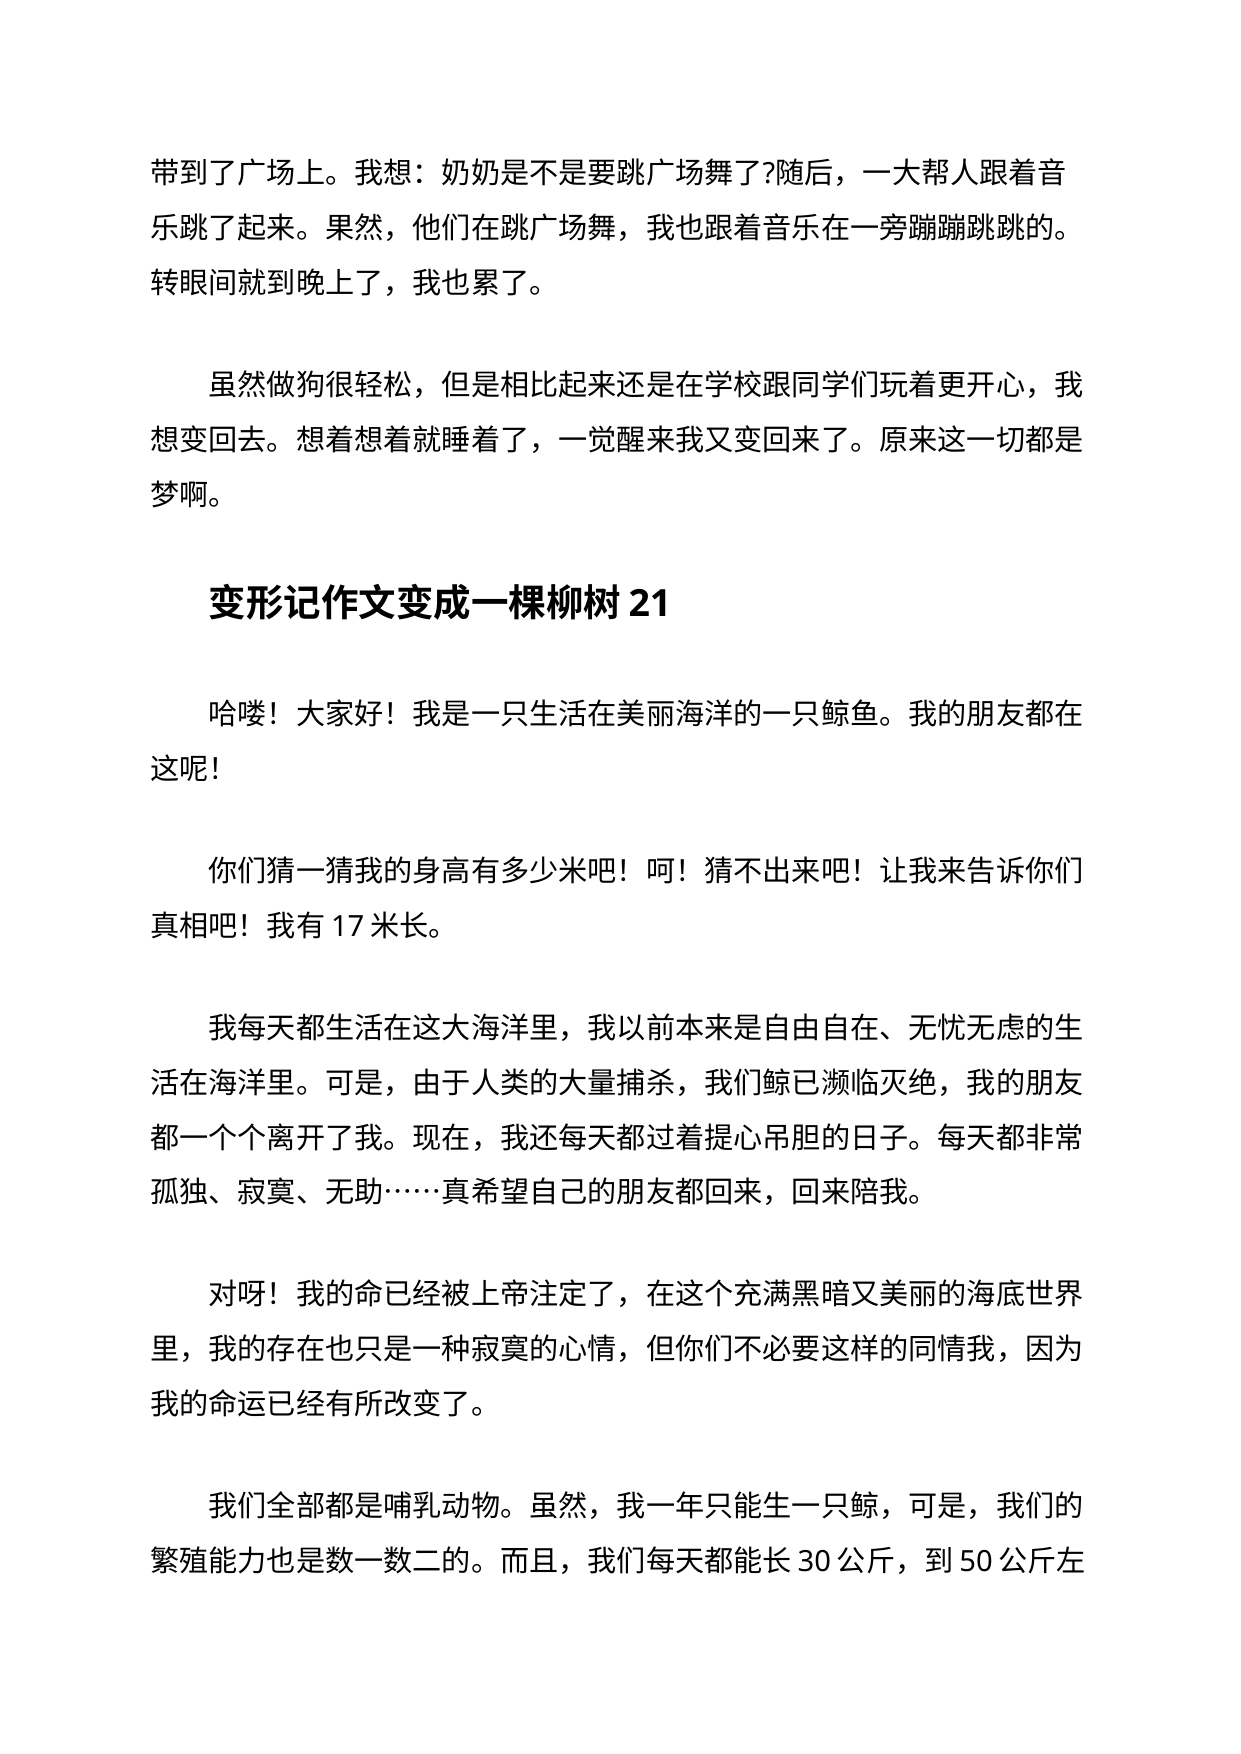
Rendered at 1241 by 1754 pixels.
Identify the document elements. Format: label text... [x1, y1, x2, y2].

text 变形记作文变成一棵柳树21 [150, 573, 1090, 628]
text 我每天都生活在这大海洋里，我以前本来是自由自在、无忧无虑的生活在海洋里。可是，由于人类的大量捕杀，我们鲸已濒临灭绝，我的朋友都一个个离开了我。现在，我还每天都过着提心吊胆的日子。每天都非常孤独、寂寞、无助……真希望自己的朋友都回来，回来陪我。 [150, 1004, 1090, 1211]
text 哈喽！大家好！我是一只生活在美丽海洋的一只鲸鱼。我的朋友都在这呢！ [150, 691, 1090, 788]
text 虽然做狗很轻松，但是相比起来还是在学校跟同学们玩着更开心，我想变回去。想着想着就睡着了，一觉醒来我又变回来了。原来这一切都是梦啊。 [150, 362, 1090, 514]
text 对呀！我的命已经被上帝注定了，在这个充满黑暗又美丽的海底世界里，我的存在也只是一种寂寞的心情，但你们不必要这样的同情我，因为我的命运已经有所改变了。 [150, 1271, 1090, 1423]
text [150, 150, 1090, 302]
text 你们猜一猜我的身高有多少米吧！呵！猜不出来吧！让我来告诉你们真相吧！我有17米长。 [150, 847, 1090, 945]
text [150, 1482, 1090, 1580]
